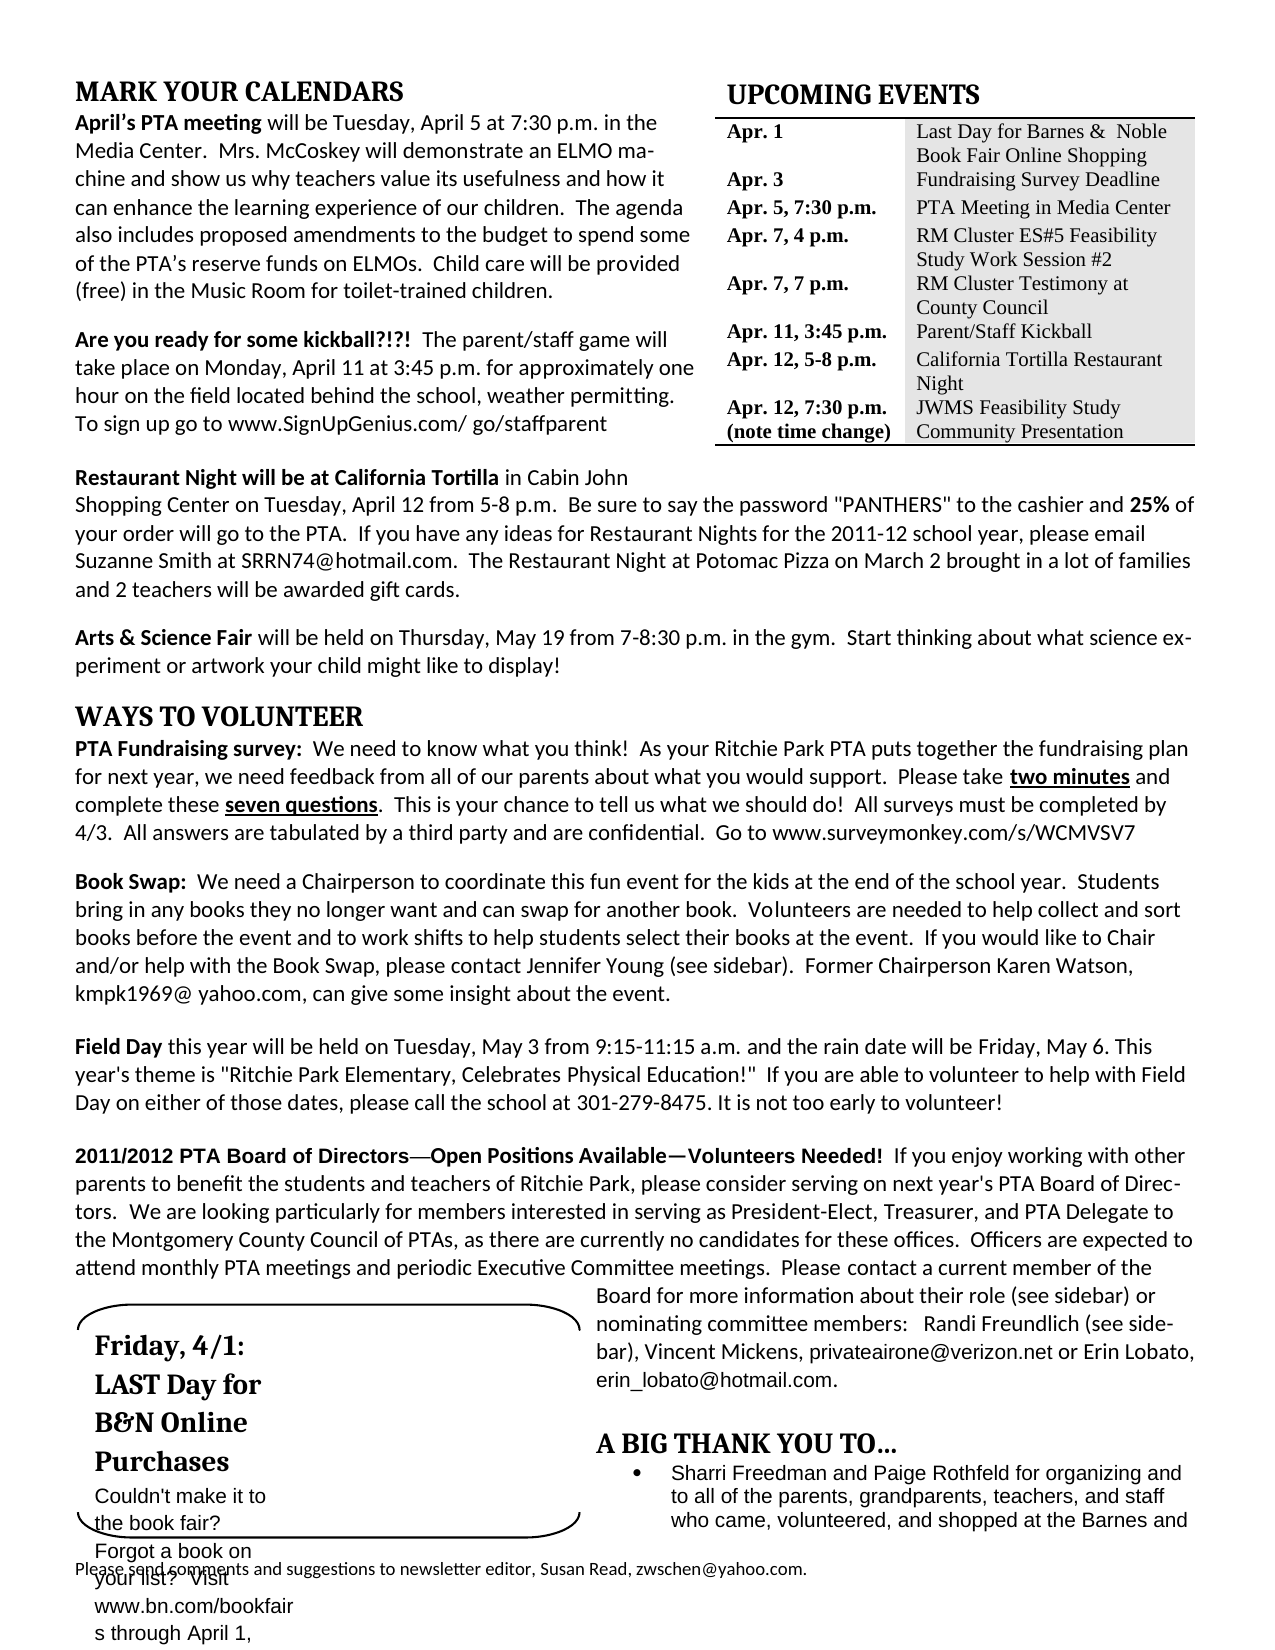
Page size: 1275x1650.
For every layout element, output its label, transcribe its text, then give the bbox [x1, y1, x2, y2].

text 2011/2012 PTA Board of Directors—Open Positions Available—Volunteers Needed! If you enjoy working with other parents to benefit the students and teachers of Ritchie Park, please consider serving on next year's PTA Board of Directors. We are looking particularly for members interested in serving as President-Elect, Treasurer, and PTA Delegate to the Montgomery County Council of PTAs, as there are currently no candidates for these offices. Officers are expected to attend monthly PTA meetings and periodic Executive Committee meetings. Please contact a current member of the Board for more information about their role (see sidebar) or nominating committee members: Randi Freundlich (see sidebar), Vincent Mickens, privateairone@verizon.net or Erin Lobato, erin_lobato@hotmail.com. [75, 1141, 1200, 1393]
subtitle WAYS TO VOLUNTEER [75, 700, 1200, 734]
text April’s PTA meeting will be Tuesday, April 5 at 7:30 p.m. in the Media Center. Mrs. McCoskey will demonstrate an ELMO machine and show us why teachers value its usefulness and how it can enhance the learning experience of our children. The agenda also includes proposed amendments to the budget to spend some of the PTA’s reserve funds on ELMOs. Child care will be provided (free) in the Music Room for toilet-trained children. [75, 108, 1200, 305]
text Book Swap: We need a Chairperson to coordinate this fun event for the kids at the end of the school year. Students bring in any books they no longer want and can swap for another book. Volunteers are needed to help collect and sort books before the event and to work shifts to help students select their books at the event. If you would like to Chair and/or help with the Book Swap, please contact Jennifer Young (see sidebar). Former Chairperson Karen Watson, kmpk1969@ yahoo.com, can give some insight about the event. [75, 867, 1200, 1007]
text Field Day this year will be held on Tuesday, May 3 from 9:15-11:15 a.m. and the rain date will be Friday, May 6. This year's theme is "Ritchie Park Elementary, Celebrates Physical Education!" If you are able to volunteer to help with Field Day on either of those dates, please call the school at 301-279-8475. It is not too early to volunteer! [75, 1032, 1200, 1116]
text PTA Fundraising survey: We need to know what you think! As your Ritchie Park PTA puts together the fundraising plan for next year, we need feedback from all of our parents about what you would support. Please take two minutes and complete these seven questions. This is your chance to tell us what we should do! All surveys must be completed by 4/3. All answers are tabulated by a third party and are confidential. Go to www.surveymonkey.com/s/WCMVSV7 [75, 734, 1200, 846]
subtitle A BIG THANK YOU TO… [75, 1427, 1200, 1460]
text Restaurant Night will be at California Tortilla in Cabin John Shopping Center on Tuesday, April 12 from 5-8 p.m. Be sure to say the password "PANTHERS" to the cashier and 25% of your order will go to the PTA. If you have any ideas for Restaurant Nights for the 2011-12 school year, please email Suzanne Smith at SRRN74@hotmail.com. The Restaurant Night at Potomac Pizza on March 2 brought in a lot of families and 2 teachers will be awarded gift cards. [75, 463, 1200, 603]
text Are you ready for some kickball?!?! The parent/staff game will take place on Monday, April 11 at 3:45 p.m. for approximately one hour on the field located behind the school, weather permitting. To sign up go to www.SignUpGenius.com/ go/staffparent [75, 326, 1200, 438]
subtitle MARK YOUR CALENDARS [75, 75, 1200, 108]
text Arts & Science Fair will be held on Thursday, May 19 from 7-8:30 p.m. in the gym. Start thinking about what science experiment or artwork your child might like to display! [75, 623, 1200, 679]
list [112, 1460, 1200, 1532]
